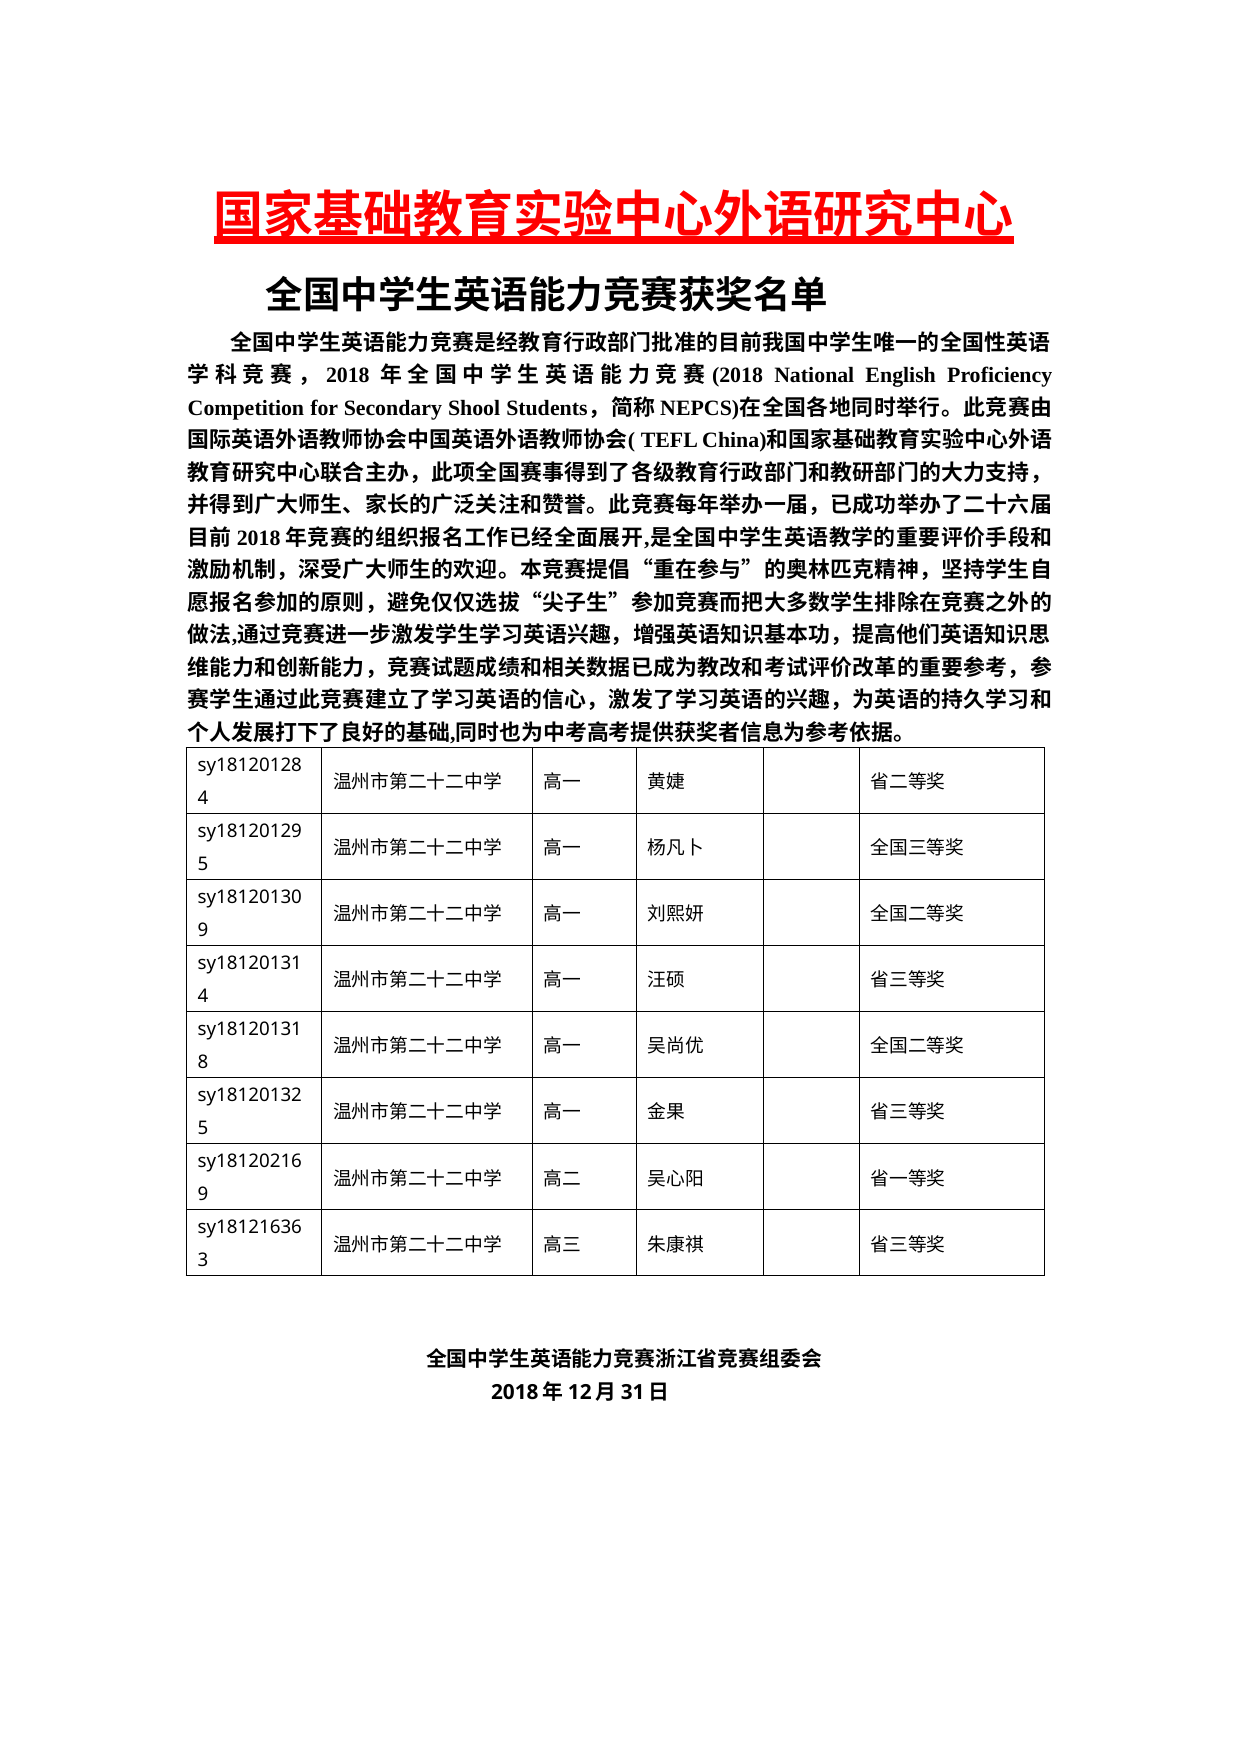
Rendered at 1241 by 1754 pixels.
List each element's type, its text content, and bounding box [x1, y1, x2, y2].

table_cell [764, 1144, 859, 1209]
table_cell 高一 [533, 946, 636, 1011]
table_cell sy181201295 [187, 814, 321, 879]
table_cell sy181202169 [187, 1144, 321, 1209]
table_header 高一 [533, 748, 636, 813]
table_cell sy181201314 [187, 946, 321, 1011]
text 全国中学生英语能力竞赛浙江省竞赛组委会 [187, 1341, 1053, 1374]
table_cell 高三 [533, 1210, 636, 1275]
text 全国中学生英语能力竞赛获奖名单 [187, 259, 1053, 324]
table_cell 高一 [533, 1078, 636, 1143]
table_cell 温州市第二十二中学 [322, 880, 532, 945]
table_cell 温州市第二十二中学 [322, 946, 532, 1011]
table_cell sy181201318 [187, 1012, 321, 1077]
text 全国中学生英语能力竞赛是经教育行政部门批准的目前我国中学生唯一的全国性英语学科竞赛，2018年全国中学生英语能力竞赛(2018 National English Proficiency Competition for Secondary Shool Students，简称NEPCS)在全国各地同时举行。此竞赛由国际英语外语教师协会中国英语外语教师协会( TEFL China)和国家基础教育实验中心外语教育研究中心联合主办，此项全国赛事得到了各级教育行政部门和教研部门的大力支持，并得到广大师生、家长的广泛关注和赞誉。此竞赛每年举办一届，已成功举办了二十六届，目前2018年竞赛的组织报名工作已经全面展开,是全国中学生英语教学的重要评价手段和激励机制，深受广大师生的欢迎。本竞赛提倡“重在参与”的奥林匹克精神，坚持学生自愿报名参加的原则，避免仅仅选拔“尖子生”参加竞赛而把大多数学生排除在竞赛之外的做法,通过竞赛进一步激发学生学习英语兴趣，增强英语知识基本功，提高他们英语知识思维能力和创新能力，竞赛试题成绩和相关数据已成为教改和考试评价改革的重要参考，参赛学生通过此竞赛建立了学习英语的信心，激发了学习英语的兴趣，为英语的持久学习和个人发展打下了良好的基础,同时也为中考高考提供获奖者信息为参考依据。 [187, 324, 1053, 747]
table_cell sy181216363 [187, 1210, 321, 1275]
table_cell 高一 [533, 1012, 636, 1077]
table_cell 温州市第二十二中学 [322, 1210, 532, 1275]
table_cell 省一等奖 [860, 1144, 1044, 1209]
table_cell 全国二等奖 [860, 1012, 1044, 1077]
table_cell 温州市第二十二中学 [322, 814, 532, 879]
table_cell 省三等奖 [860, 1210, 1044, 1275]
table_header sy181201284 [187, 748, 321, 813]
table_cell 吴心阳 [637, 1144, 763, 1209]
table_cell 刘熙妍 [637, 880, 763, 945]
table_cell 高二 [533, 1144, 636, 1209]
table_cell 温州市第二十二中学 [322, 1078, 532, 1143]
table_cell [764, 1210, 859, 1275]
table_cell [764, 1012, 859, 1077]
table_header 温州市第二十二中学 [322, 748, 532, 813]
table_cell 温州市第二十二中学 [322, 1144, 532, 1209]
table_cell sy181201309 [187, 880, 321, 945]
table_cell 省三等奖 [860, 946, 1044, 1011]
table_header [764, 748, 859, 813]
text 2018年12月31日 [187, 1374, 1053, 1406]
table_header 省二等奖 [860, 748, 1044, 813]
table_cell 全国二等奖 [860, 880, 1044, 945]
table_cell 省三等奖 [860, 1078, 1044, 1143]
table_cell sy181201325 [187, 1078, 321, 1143]
table_header 黄婕 [637, 748, 763, 813]
table_cell 杨凡卜 [637, 814, 763, 879]
text 国家基础教育实验中心外语研究中心 [187, 162, 1053, 259]
table_cell 温州市第二十二中学 [322, 1012, 532, 1077]
table_cell 朱康祺 [637, 1210, 763, 1275]
table_cell [764, 1078, 859, 1143]
table_cell [764, 880, 859, 945]
table_cell 高一 [533, 880, 636, 945]
table_cell [764, 814, 859, 879]
table_cell 高一 [533, 814, 636, 879]
table_cell [764, 946, 859, 1011]
table_cell 全国三等奖 [860, 814, 1044, 879]
table_cell 吴尚优 [637, 1012, 763, 1077]
table_cell 金果 [637, 1078, 763, 1143]
table_cell 汪硕 [637, 946, 763, 1011]
